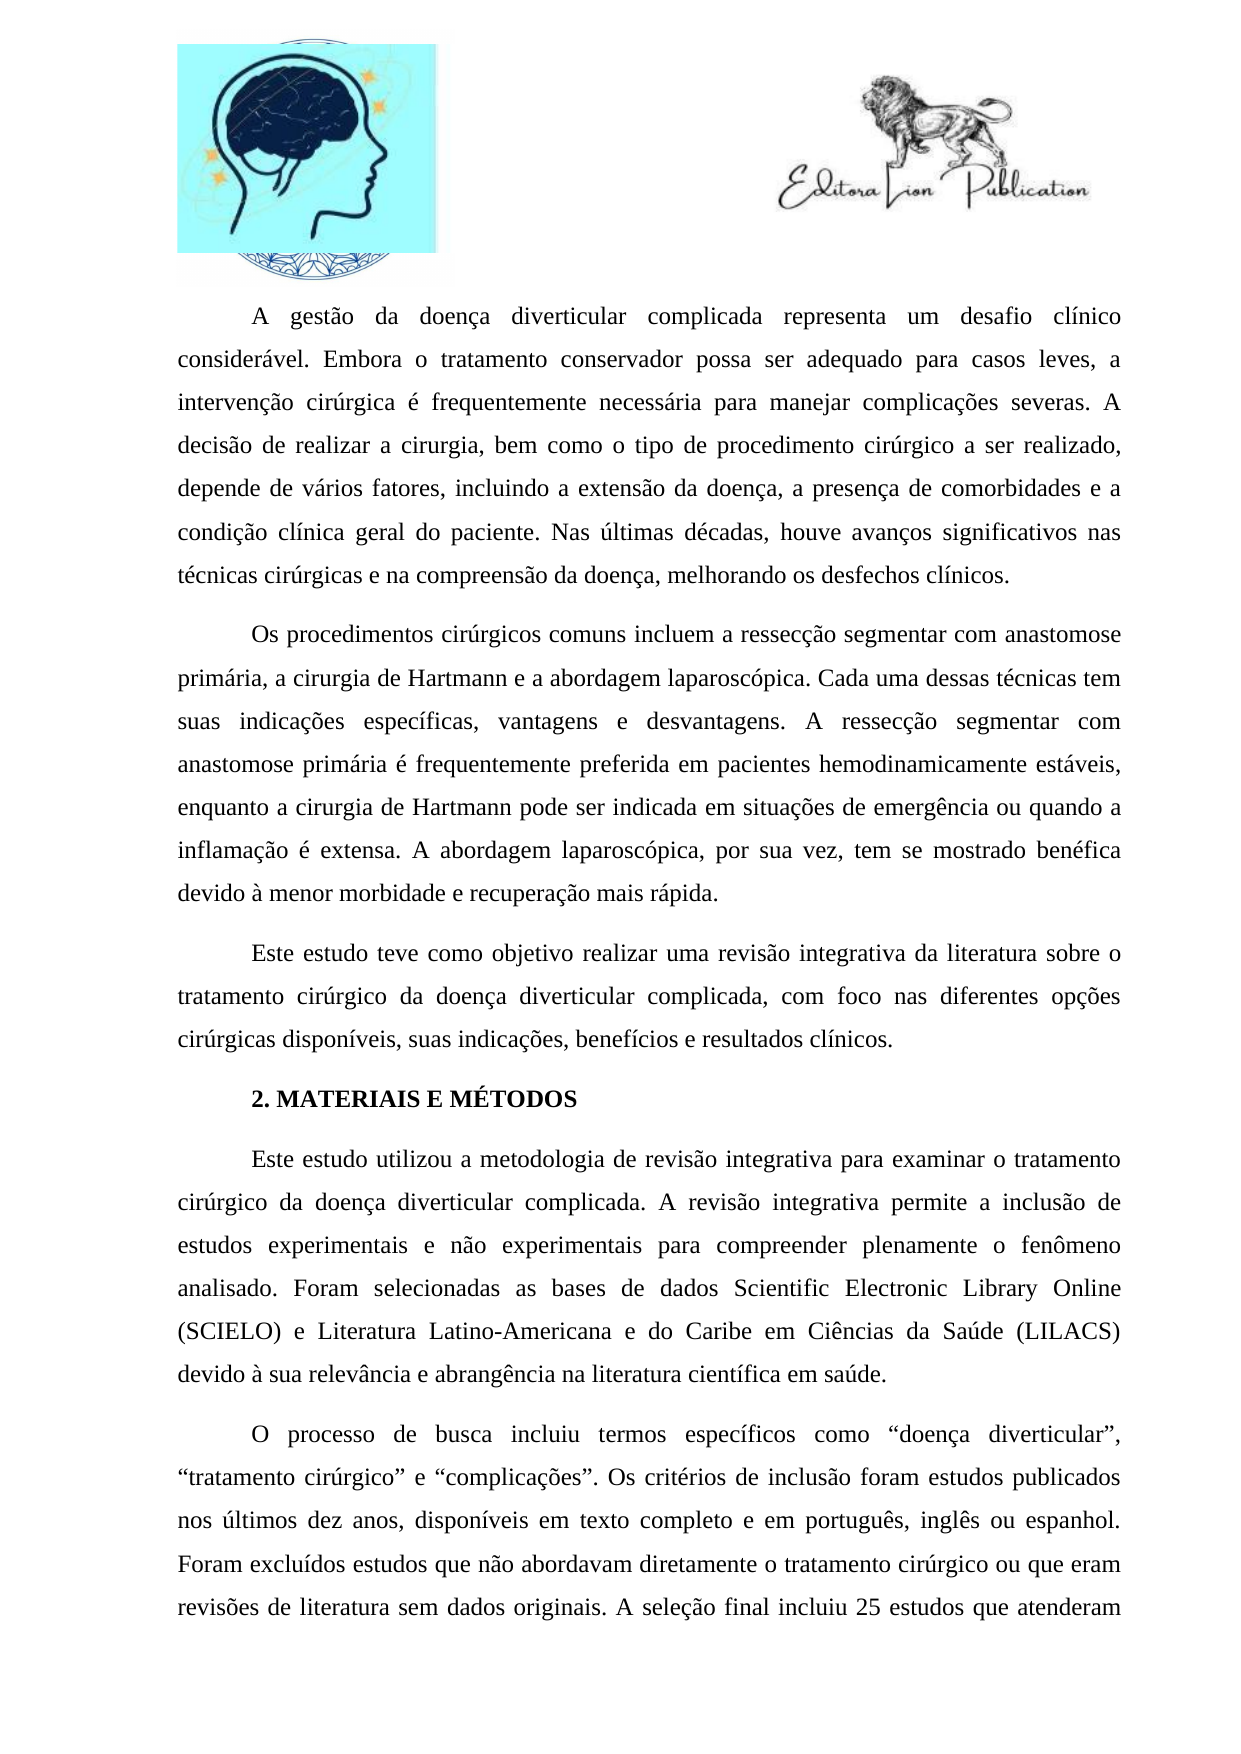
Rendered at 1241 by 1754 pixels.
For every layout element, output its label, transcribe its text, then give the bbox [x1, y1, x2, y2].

text Este estudo teve como objetivo realizar uma revisão integrativa da literatura sobre o tratamento cirúrgico da doença diverticular complicada, com foco nas diferentes opções cirúrgicas disponíveis, suas indicações, benefícios e resultados clínicos. [177, 938, 1122, 1053]
text Os procedimentos cirúrgicos comuns incluem a ressecção segmentar com anastomose primária, a cirurgia de Hartmann e a abordagem laparoscópica. Cada uma dessas técnicas tem suas indicações específicas, vantagens e desvantagens. A ressecção segmentar com anastomose primária é frequentemente preferida em pacientes hemodinamicamente estáveis, enquanto a cirurgia de Hartmann pode ser indicada em situações de emergência ou quando a inflamação é extensa. A abordagem laparoscópica, por sua vez, tem se mostrado benéfica devido à menor morbidade e recuperação mais rápida. [177, 619, 1122, 907]
text A gestão da doença diverticular complicada representa um desafio clínico considerável. Embora o tratamento conservador possa ser adequado para casos leves, a intervenção cirúrgica é frequentemente necessária para manejar complicações severas. A decisão de realizar a cirurgia, bem como o tipo de procedimento cirúrgico a ser realizado, depende de vários fatores, incluindo a extensão da doença, a presença de comorbidades e a condição clínica geral do paciente. Nas últimas décadas, houve avanços significativos nas técnicas cirúrgicas e na compreensão da doença, melhorando os desfechos clínicos. [177, 177, 1122, 588]
picture [176, 29, 1123, 287]
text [177, 1419, 1122, 1621]
text Este estudo utilizou a metodologia de revisão integrativa para examinar o tratamento cirúrgico da doença diverticular complicada. A revisão integrativa permite a inclusão de estudos experimentais e não experimentais para compreender plenamente o fenômeno analisado. Foram selecionadas as bases de dados Scientific Electronic Library Online (SCIELO) e Literatura Latino-Americana e do Caribe em Ciências da Saúde (LILACS) devido à sua relevância e abrangência na literatura científica em saúde. [177, 1144, 1122, 1388]
text 2. MATERIAIS E MÉTODOS [177, 1084, 1122, 1113]
